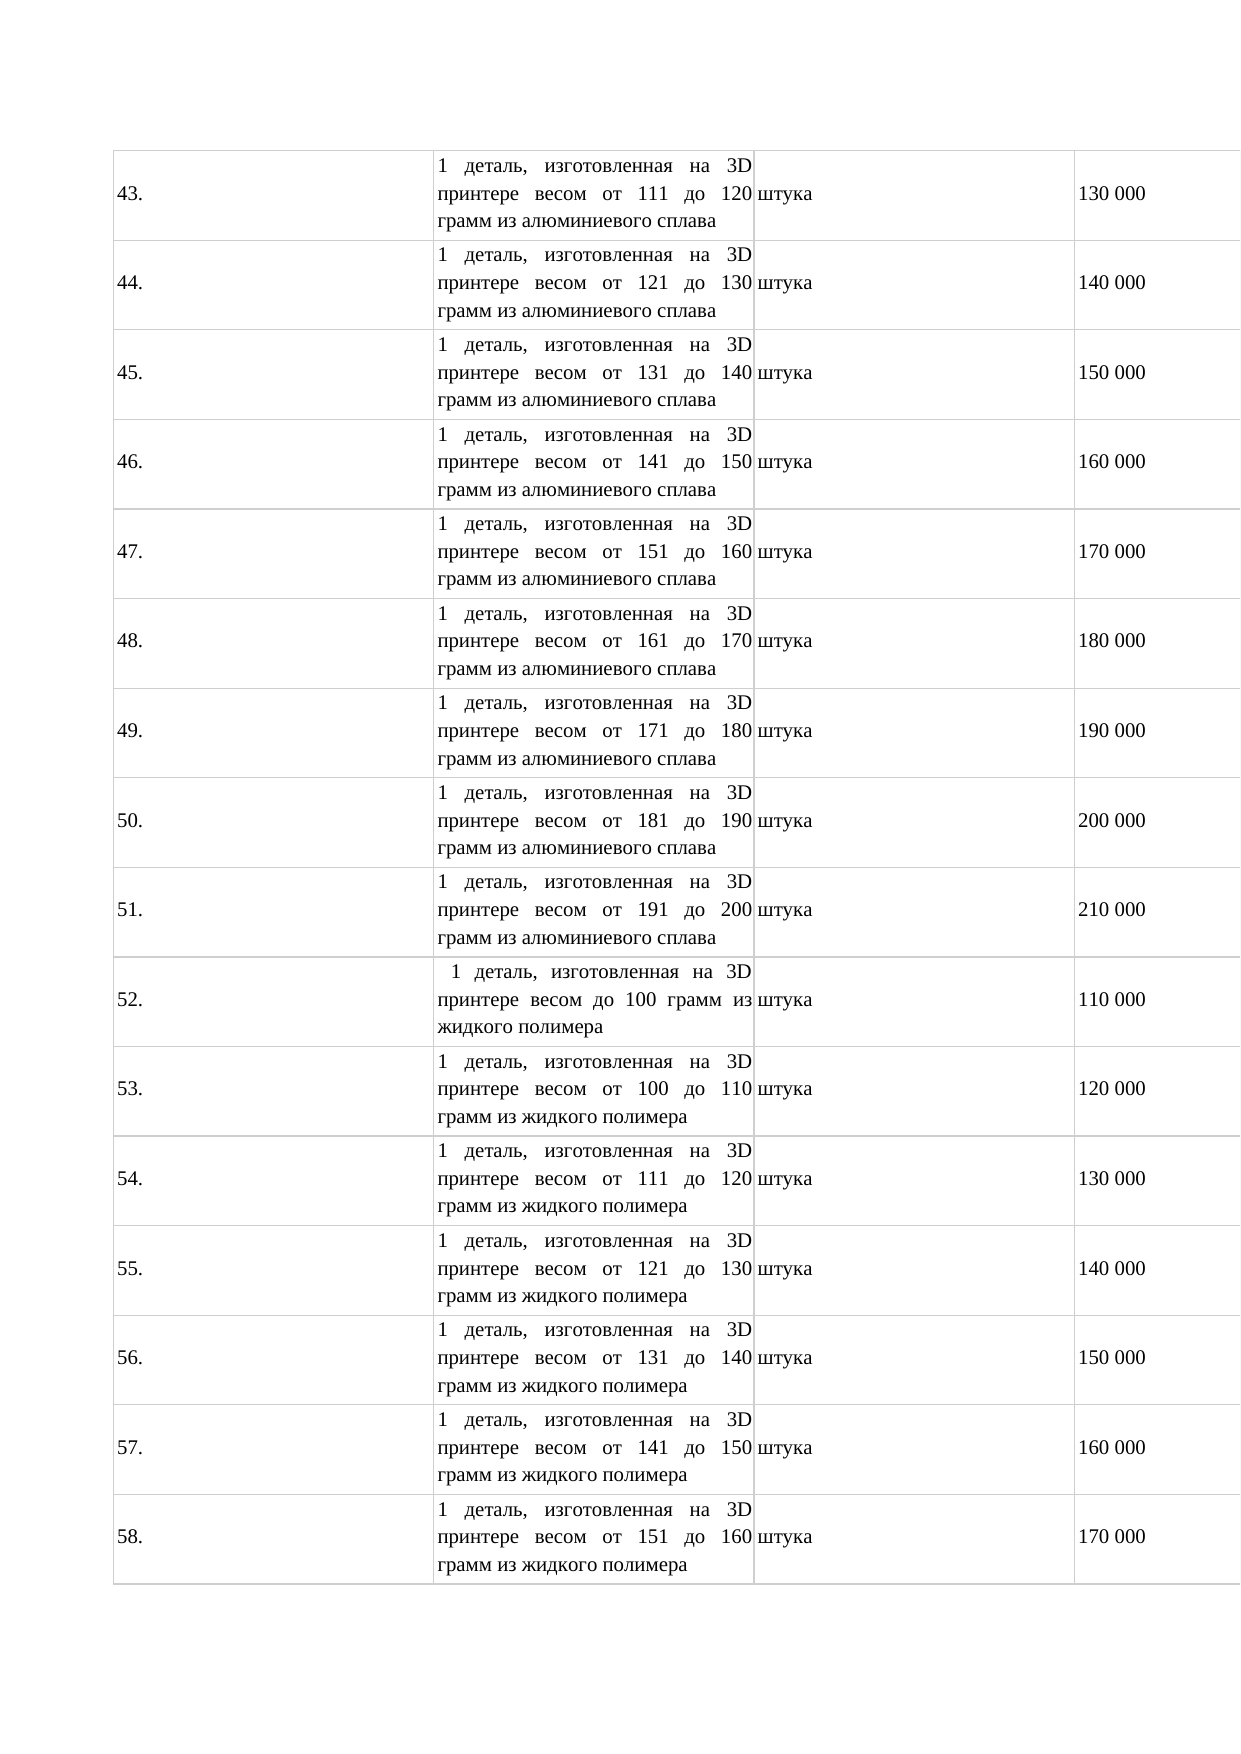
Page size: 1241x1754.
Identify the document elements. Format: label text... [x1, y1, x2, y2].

table_cell 160 000 [1075, 1405, 1240, 1494]
table_cell 210 000 [1075, 868, 1240, 956]
table_cell 1 деталь, изготовленная на 3D принтере весом от 161 до 170 грамм из алюминиевого сплава [434, 599, 753, 687]
table_cell 1 деталь, изготовленная на 3D принтере весом от 181 до 190 грамм из алюминиевого сплава [434, 778, 753, 867]
table_cell 52. [114, 958, 433, 1046]
table_cell штука [755, 689, 1074, 777]
table_cell 120 000 [1075, 1047, 1240, 1135]
table_cell 190 000 [1075, 689, 1240, 777]
table_cell 57. [114, 1405, 433, 1494]
table_cell штука [755, 1316, 1074, 1404]
table_cell 1 деталь, изготовленная на 3D принтере весом от 121 до 130 грамм из жидкого полимера [434, 1226, 753, 1314]
table_cell 48. [114, 599, 433, 687]
table_cell 58. [114, 1495, 433, 1583]
table_cell штука [755, 510, 1074, 598]
table_cell 200 000 [1075, 778, 1240, 867]
table_cell штука [755, 958, 1074, 1046]
table_cell 44. [114, 241, 433, 329]
table_cell 130 000 [1075, 151, 1240, 239]
table_cell 55. [114, 1226, 433, 1314]
table_cell 1 деталь, изготовленная на 3D принтере весом от 100 до 110 грамм из жидкого полимера [434, 1047, 753, 1135]
table_cell 1 деталь, изготовленная на 3D принтере весом от 151 до 160 грамм из жидкого полимера [434, 1495, 753, 1583]
table_cell штука [755, 1137, 1074, 1225]
table_cell штука [755, 1405, 1074, 1494]
table_cell штука [755, 1047, 1074, 1135]
table_cell 1 деталь, изготовленная на 3D принтере весом от 191 до 200 грамм из алюминиевого сплава [434, 868, 753, 956]
table_cell 1 деталь, изготовленная на 3D принтере весом от 151 до 160 грамм из алюминиевого сплава [434, 510, 753, 598]
table_cell 150 000 [1075, 1316, 1240, 1404]
table_cell 1 деталь, изготовленная на 3D принтере весом от 111 до 120 грамм из жидкого полимера [434, 1137, 753, 1225]
table_cell 170 000 [1075, 1495, 1240, 1583]
table_cell 47. [114, 510, 433, 598]
table_cell 46. [114, 420, 433, 508]
table_cell штука [755, 778, 1074, 867]
table_cell 130 000 [1075, 1137, 1240, 1225]
table_cell 1 деталь, изготовленная на 3D принтере весом до 100 грамм из жидкого полимера [434, 958, 753, 1046]
table_cell 53. [114, 1047, 433, 1135]
table_cell 160 000 [1075, 420, 1240, 508]
table_cell штука [755, 1495, 1074, 1583]
table_cell 49. [114, 689, 433, 777]
table_cell 110 000 [1075, 958, 1240, 1046]
table_cell 1 деталь, изготовленная на 3D принтере весом от 121 до 130 грамм из алюминиевого сплава [434, 241, 753, 329]
table_cell 50. [114, 778, 433, 867]
table_cell 43. [114, 151, 433, 239]
table_cell 180 000 [1075, 599, 1240, 687]
table_cell 1 деталь, изготовленная на 3D принтере весом от 141 до 150 грамм из алюминиевого сплава [434, 420, 753, 508]
table_cell 140 000 [1075, 1226, 1240, 1314]
table_cell штука [755, 1226, 1074, 1314]
table_cell штука [755, 599, 1074, 687]
table_cell 54. [114, 1137, 433, 1225]
table_cell 1 деталь, изготовленная на 3D принтере весом от 141 до 150 грамм из жидкого полимера [434, 1405, 753, 1494]
table_cell штука [755, 868, 1074, 956]
table_cell штука [755, 330, 1074, 419]
table_cell штука [755, 241, 1074, 329]
table_cell 150 000 [1075, 330, 1240, 419]
table_cell 140 000 [1075, 241, 1240, 329]
table_cell 56. [114, 1316, 433, 1404]
table_cell 51. [114, 868, 433, 956]
table_cell 170 000 [1075, 510, 1240, 598]
table_cell штука [755, 151, 1074, 239]
table_cell 1 деталь, изготовленная на 3D принтере весом от 111 до 120 грамм из алюминиевого сплава [434, 151, 753, 239]
table_cell 45. [114, 330, 433, 419]
table_cell 1 деталь, изготовленная на 3D принтере весом от 131 до 140 грамм из жидкого полимера [434, 1316, 753, 1404]
table_cell 1 деталь, изготовленная на 3D принтере весом от 131 до 140 грамм из алюминиевого сплава [434, 330, 753, 419]
table_cell штука [755, 420, 1074, 508]
table_cell 1 деталь, изготовленная на 3D принтере весом от 171 до 180 грамм из алюминиевого сплава [434, 689, 753, 777]
